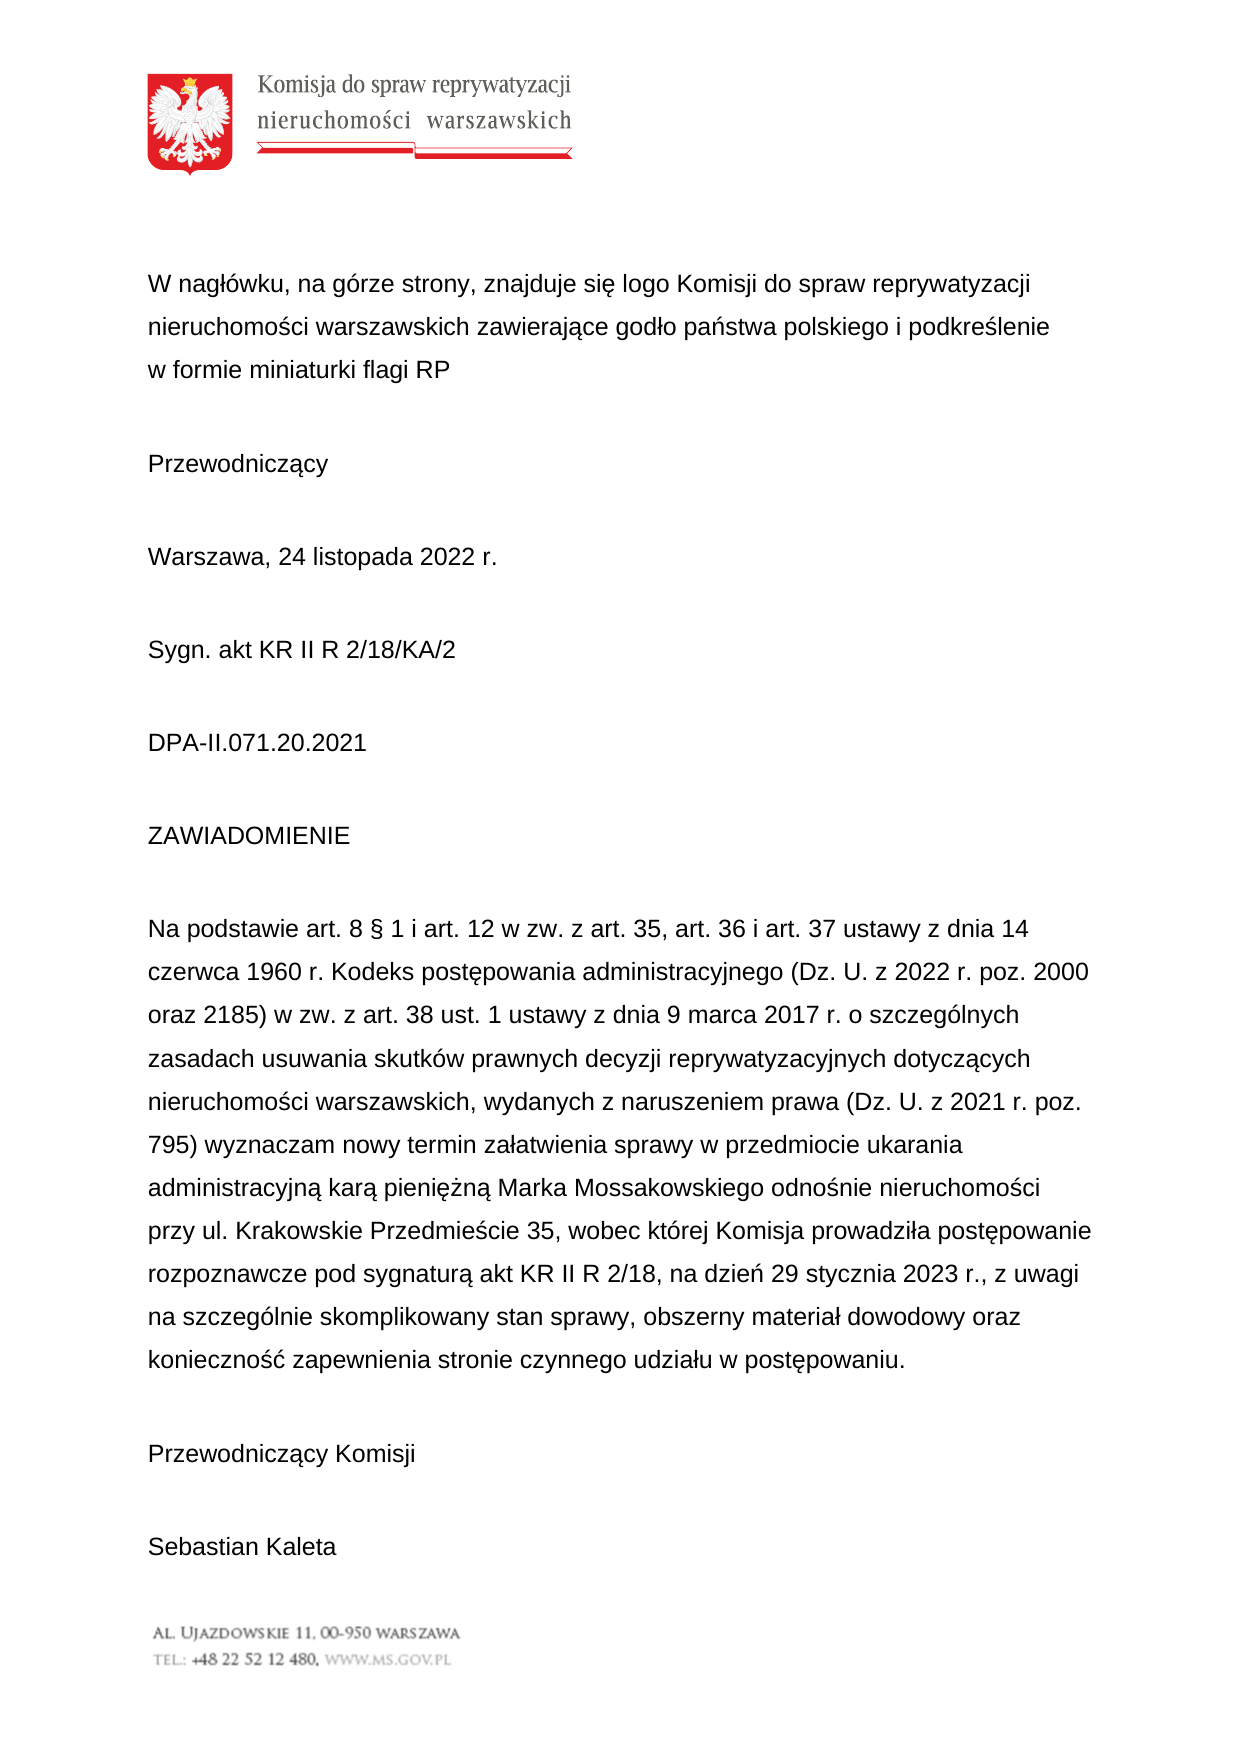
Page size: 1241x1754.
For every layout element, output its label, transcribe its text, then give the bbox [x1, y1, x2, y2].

text Przewodniczący [148, 448, 1093, 477]
text ZAWIADOMIENIE [148, 821, 1093, 850]
text W nagłówku, na górze strony, znajduje się logo Komisji do spraw reprywatyzacji nieruchomości warszawskich zawierające godło państwa polskiego i podkreślenie w formie miniaturki flagi RP [148, 269, 1093, 384]
text DPA-II.071.20.2021 [148, 728, 1093, 757]
text Sebastian Kaleta [148, 1532, 1093, 1560]
text Na podstawie art. 8 § 1 i art. 12 w zw. z art. 35, art. 36 i art. 37 ustawy z dnia 14 czerwca 1960 r. Kodeks postępowania administracyjnego (Dz. U. z 2022 r. poz. 2000 oraz 2185) w zw. z art. 38 ust. 1 ustawy z dnia 9 marca 2017 r. o szczególnych zasadach usuwania skutków prawnych decyzji reprywatyzacyjnych dotyczących nieruchomości warszawskich, wydanych z naruszeniem prawa (Dz. U. z 2021 r. poz. 795) wyznaczam nowy termin załatwienia sprawy w przedmiocie ukarania administracyjną karą pieniężną Marka Mossakowskiego odnośnie nieruchomości przy ul. Krakowskie Przedmieście 35, wobec której Komisja prowadziła postępowanie rozpoznawcze pod sygnaturą akt KR II R 2/18, na dzień 29 stycznia 2023 r., z uwagi na szczególnie skomplikowany stan sprawy, obszerny materiał dowodowy oraz konieczność zapewnienia stronie czynnego udziału w postępowaniu. [148, 914, 1093, 1374]
text Przewodniczący Komisji [148, 1438, 1093, 1467]
picture [147, 1615, 470, 1681]
text Warszawa, 24 listopada 2022 r. [148, 542, 1093, 570]
text Sygn. akt KR II R 2/18/KA/2 [148, 635, 1093, 663]
